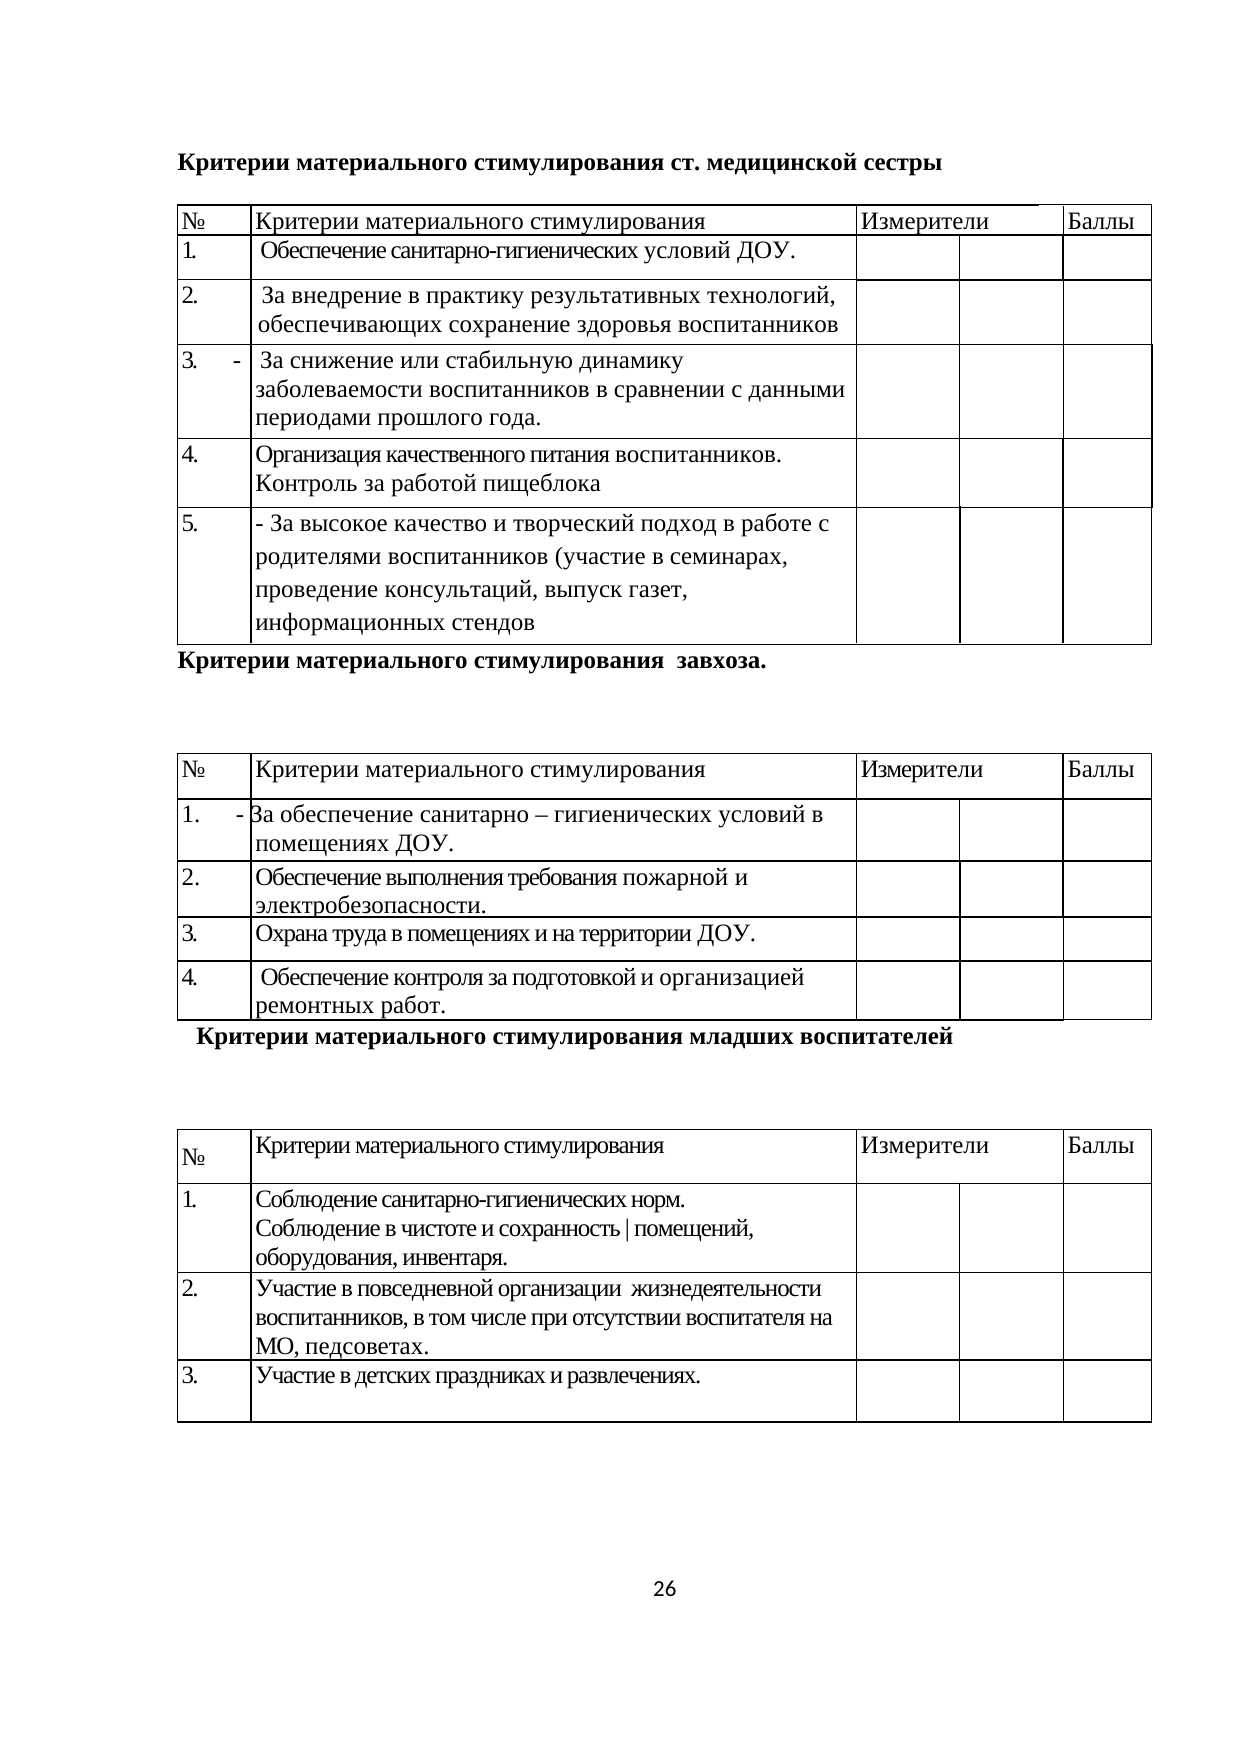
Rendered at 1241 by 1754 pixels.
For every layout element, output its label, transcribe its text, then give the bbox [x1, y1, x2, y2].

table_cell 2. [178, 1273, 250, 1359]
table_cell 3. [178, 345, 250, 437]
table_header Критерии материального стимулирования [252, 206, 856, 234]
table_cell [961, 962, 1063, 1019]
table_cell [1064, 1273, 1151, 1359]
table_header [1039, 205, 1063, 234]
table_cell Участие в повседневной организации жизнедеятельности воспитанников, в том числе при отсутствии воспитателя на МО, педсоветах. [252, 1273, 856, 1359]
table_cell [960, 1184, 1063, 1272]
table_cell Организация качественного питания воспитанников. Контроль за работой пищеблока [252, 439, 856, 506]
table_cell [857, 962, 959, 1019]
table_cell Обеспечение контроля за подготовкой и организацией ремонтных работ. [252, 962, 856, 1019]
table_cell 4. [178, 439, 250, 506]
table_cell [1064, 862, 1151, 916]
table_cell - За высокое качество и творческий подход в работе с родителями воспитанников (участие в семинарах, проведение консультаций, выпуск газет, информационных стендов [252, 508, 856, 643]
table_cell [960, 439, 1062, 506]
table_cell [1064, 1361, 1151, 1421]
table_cell [1064, 918, 1151, 960]
table_cell - За снижение или стабильную динамику заболеваемости воспитанников в сравнении с данными периодами прошлого года. [252, 345, 856, 437]
text Критерии материального стимулирования завхоза. [177, 645, 1152, 674]
table_cell 2. [178, 280, 250, 343]
table_cell [960, 345, 1063, 437]
table_cell Обеспечение выполнения требования пожарной и электробезопасности. [252, 862, 856, 916]
table_cell 1. [178, 800, 250, 860]
table_cell [857, 918, 959, 960]
table_header Баллы [1064, 1130, 1151, 1183]
table_cell [857, 1273, 959, 1359]
table_cell [1064, 1184, 1151, 1272]
table_cell [857, 800, 959, 860]
table_cell Соблюдение санитарно-гигиенических норм. Соблюдение в чистоте и сохранность | помещений, оборудования, инвентаря. [252, 1184, 856, 1272]
table_cell [857, 508, 959, 643]
table_cell [1064, 962, 1151, 1019]
table_cell [1064, 236, 1151, 279]
table_cell [960, 1361, 1063, 1421]
table_cell Обеспечение санитарно-гигиенических условий ДОУ. [252, 236, 856, 279]
table_cell [1064, 281, 1151, 343]
table_cell 3. [178, 918, 250, 960]
table_cell [1064, 508, 1151, 643]
table_cell 3. [178, 1361, 250, 1421]
table_header Критерии материального стимулирования [252, 1130, 856, 1183]
table_cell [1064, 800, 1151, 860]
table_header № [178, 206, 250, 234]
table_cell 1. [178, 1184, 250, 1272]
table_cell [961, 918, 1063, 960]
text Критерии материального стимулирования младших воспитателей [177, 1021, 1152, 1049]
table_header Измерители [857, 1130, 1063, 1183]
table_cell [960, 236, 1062, 279]
table_cell [857, 236, 959, 279]
table_header Критерии материального стимулирования [252, 754, 856, 798]
table_header Измерители [857, 206, 1039, 234]
table_header № [178, 754, 250, 798]
table_cell [857, 345, 959, 437]
table_cell [960, 281, 1063, 343]
table_header Баллы [1063, 205, 1151, 234]
table_cell [857, 1361, 959, 1421]
table_header № [178, 1130, 250, 1183]
table_cell - За обеспечение санитарно – гигиенических условий в помещениях ДОУ. [252, 800, 856, 860]
table_cell 2. [178, 862, 250, 916]
table_cell [960, 1273, 1063, 1359]
table_cell [857, 281, 959, 343]
table_cell 1. [178, 236, 250, 279]
table_cell [961, 862, 1062, 916]
table_header Измерители [857, 754, 1062, 798]
table_cell Охрана труда в помещениях и на территории ДОУ. [252, 918, 856, 960]
table_cell [1064, 439, 1151, 506]
table_cell Участие в детских праздниках и развлечениях. [252, 1361, 856, 1421]
table_cell За внедрение в практику результативных технологий, обеспечивающих сохранение здоровья воспитанников [252, 280, 856, 343]
table_cell 5. [178, 508, 250, 643]
table_cell 4. [178, 962, 250, 1019]
table_cell [1064, 345, 1151, 437]
table_cell [857, 862, 959, 916]
table_header Баллы [1064, 754, 1151, 798]
table_cell [960, 800, 1062, 860]
table_cell [857, 1184, 959, 1272]
table_cell [857, 439, 959, 506]
table_cell [961, 508, 1062, 643]
text Критерии материального стимулирования ст. медицинской сестры [177, 147, 1152, 176]
